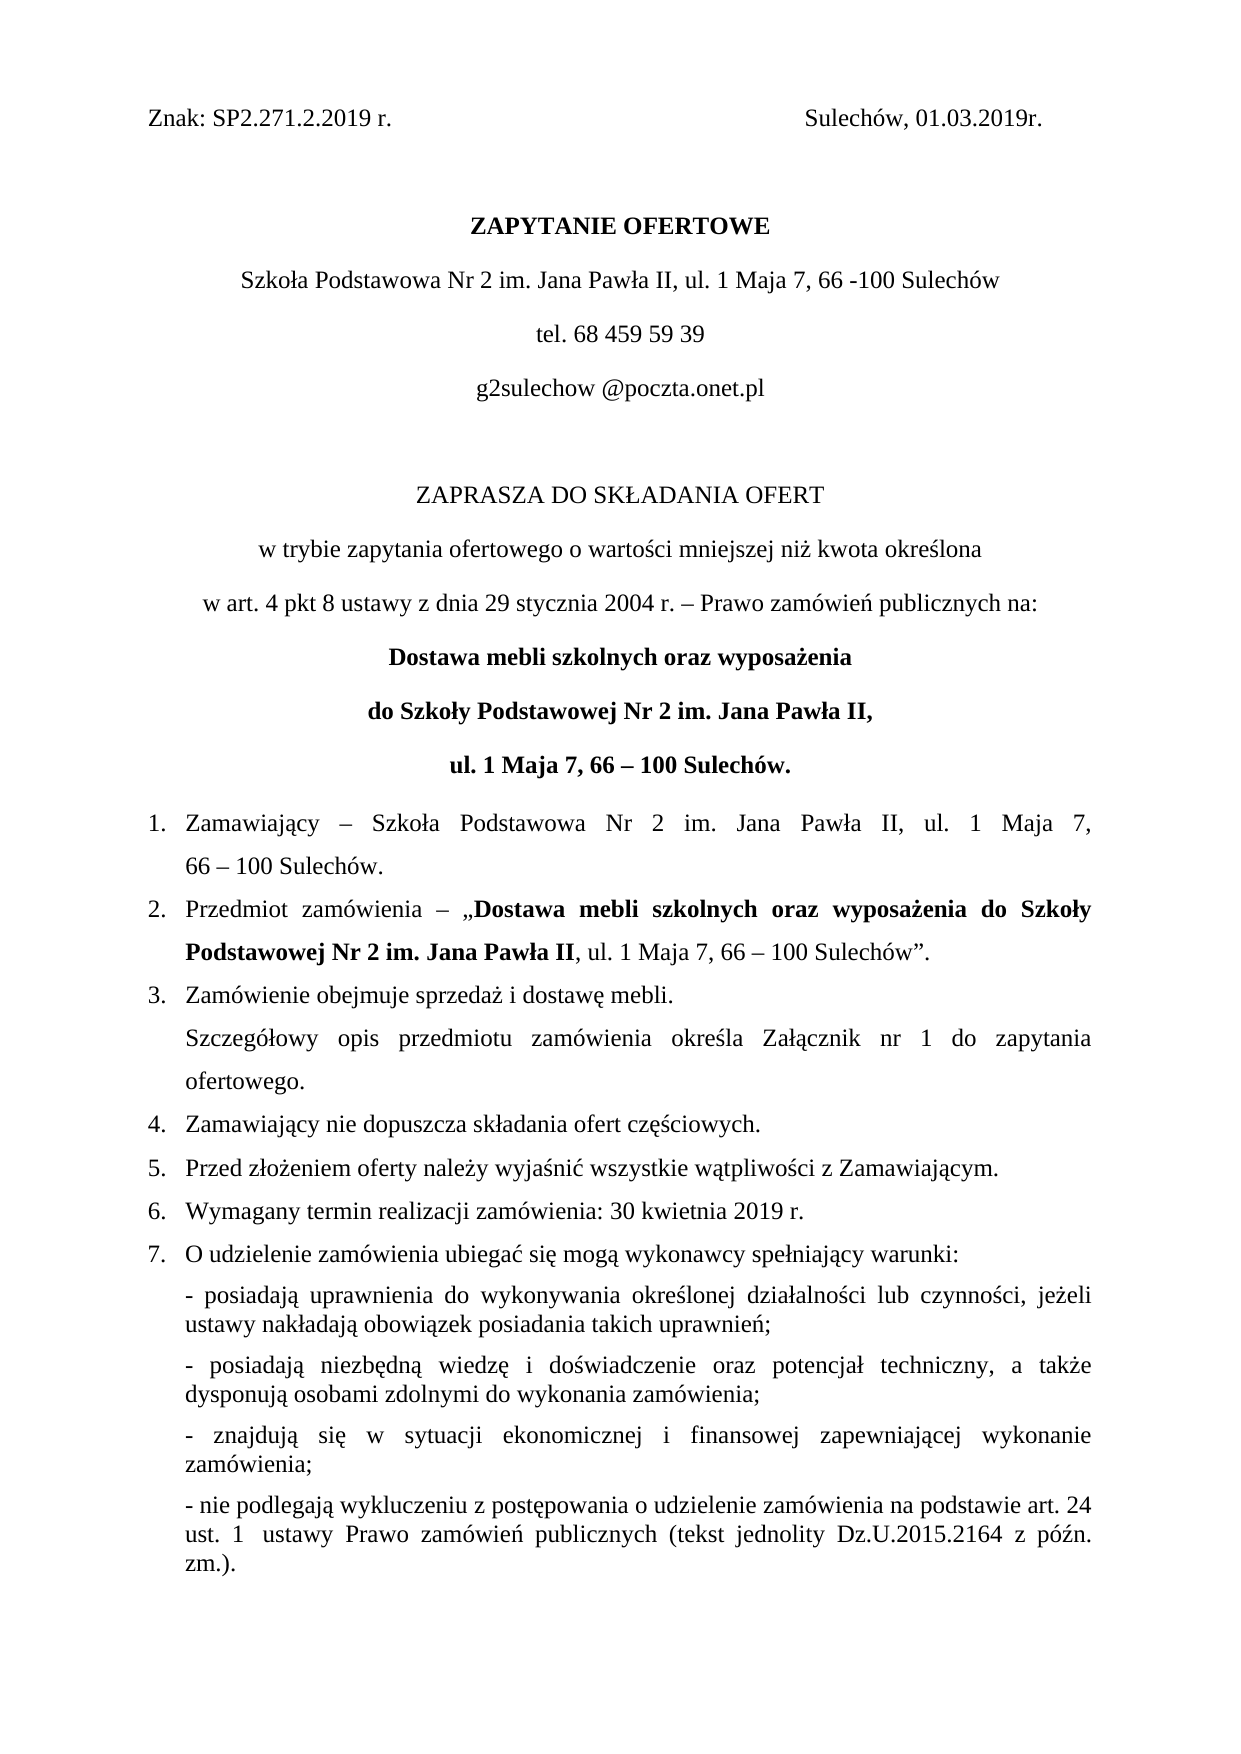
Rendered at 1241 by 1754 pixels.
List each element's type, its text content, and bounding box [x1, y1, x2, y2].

list Szczegółowy opis przedmiotu zamówienia określa Załącznik nr 1 do zapytania ofertowego. [185, 1023, 1093, 1095]
text - znajdują się w sytuacji ekonomicznej i finansowej zapewniającej wykonanie zamówienia; [185, 1420, 1093, 1478]
text Dostawa mebli szkolnych oraz wyposażenia [148, 642, 1093, 671]
list O udzielenie zamówienia ubiegać się mogą wykonawcy spełniający warunki: [147, 1239, 1093, 1268]
text tel. 68 459 59 39 [148, 319, 1093, 348]
text Znak: SP2.271.2.2019 r. Sulechów, 01.03.2019r. [148, 103, 1093, 132]
text - nie podlegają wykluczeniu z postępowania o udzielenie zamówienia na podstawie art. 24 ust. 1 ustawy Prawo zamówień publicznych (tekst jednolity Dz.U.2015.2164 z późn. zm.). [185, 1490, 1093, 1576]
text ZAPYTANIE OFERTOWE [148, 211, 1093, 240]
text w art. 4 pkt 8 ustawy z dnia 29 stycznia 2004 r. – Prawo zamówień publicznych na: [148, 588, 1093, 617]
text ZAPRASZA DO SKŁADANIA OFERT [148, 480, 1093, 509]
text w trybie zapytania ofertowego o wartości mniejszej niż kwota określona [148, 534, 1093, 563]
text ul. 1 Maja 7, 66 – 100 Sulechów. [148, 750, 1093, 778]
list Przedmiot zamówienia – „Dostawa mebli szkolnych oraz wyposażenia do Szkoły Podstawowej Nr 2 im. Jana Pawła II, ul. 1 Maja 7, 66 – 100 Sulechów”. [148, 894, 1093, 966]
text g2sulechow @poczta.onet.pl [148, 373, 1093, 401]
list Zamówienie obejmuje sprzedaż i dostawę mebli. [148, 980, 1093, 1009]
list Zamawiający nie dopuszcza składania ofert częściowych. [148, 1109, 1093, 1138]
text Szkoła Podstawowa Nr 2 im. Jana Pawła II, ul. 1 Maja 7, 66 -100 Sulechów [148, 265, 1093, 294]
text do Szkoły Podstawowej Nr 2 im. Jana Pawła II, [148, 696, 1093, 724]
list Zamawiający – Szkoła Podstawowa Nr 2 im. Jana Pawła II, ul. 1 Maja 7, 66 – 100 Sulechów. [148, 808, 1093, 879]
text - posiadają niezbędną wiedzę i doświadczenie oraz potencjał techniczny, a także dysponują osobami zdolnymi do wykonania zamówienia; [185, 1350, 1093, 1408]
text - posiadają uprawnienia do wykonywania określonej działalności lub czynności, jeżeli ustawy nakładają obowiązek posiadania takich uprawnień; [185, 1280, 1093, 1338]
list Przed złożeniem oferty należy wyjaśnić wszystkie wątpliwości z Zamawiającym. [148, 1153, 1093, 1181]
list Wymagany termin realizacji zamówienia: 30 kwietnia 2019 r. [148, 1196, 1093, 1224]
